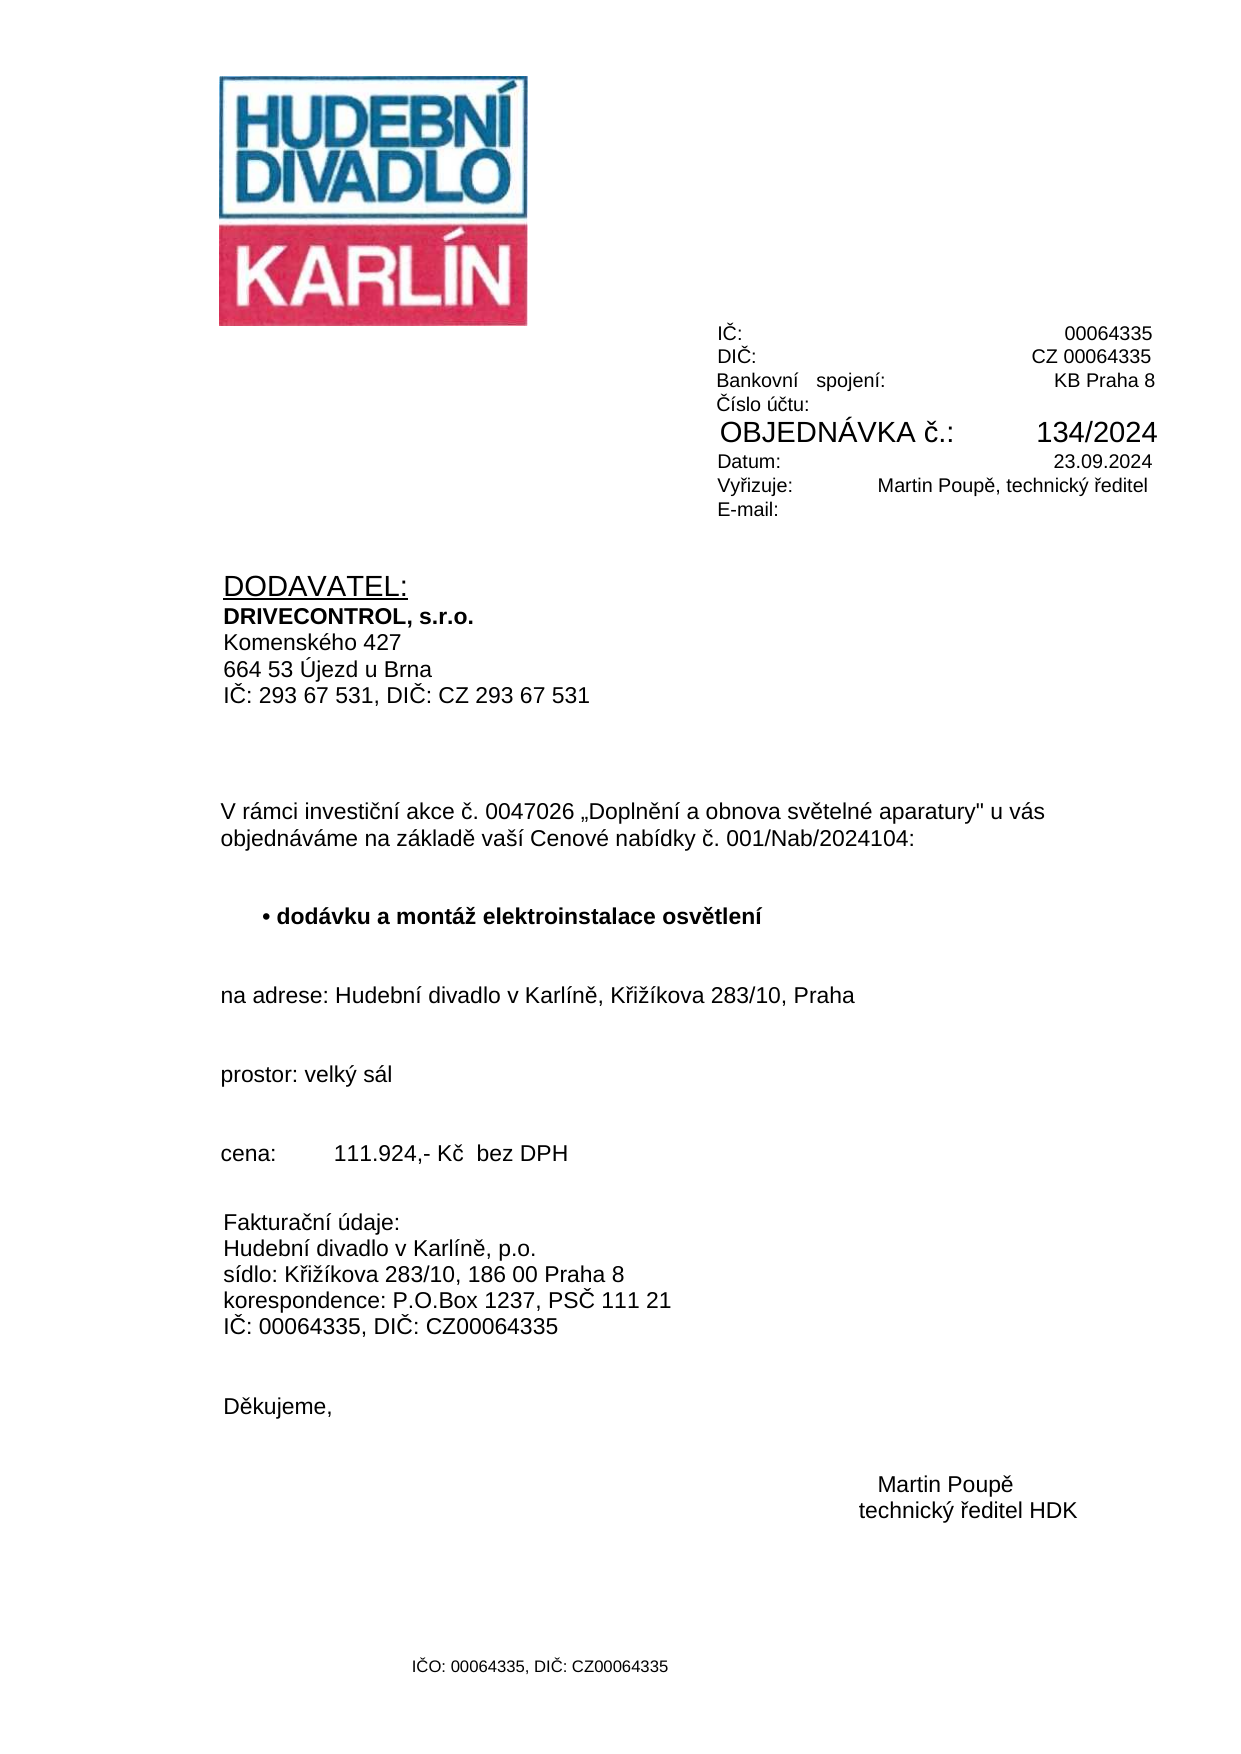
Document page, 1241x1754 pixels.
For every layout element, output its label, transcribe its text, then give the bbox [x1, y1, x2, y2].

text IČ: 00064335, DIČ: CZ00064335 [223, 1314, 1078, 1340]
text Děkujeme, [223, 1394, 333, 1420]
text korespondence: P.O.Box 1237, PSČ 111 21 [223, 1288, 1078, 1314]
text Vyřizuje: Martin Poupě, technický ředitel [717, 474, 1155, 497]
subtitle DODAVATEL: [223, 570, 1078, 603]
text • dodávku a montáž elektroinstalace osvětlení [262, 862, 1076, 941]
text IČ: 293 67 531, DIČ: CZ 293 67 531 [223, 682, 1078, 709]
text DRIVECONTROL, s.r.o. [223, 603, 1078, 629]
text E-mail: [717, 497, 1155, 521]
text cena: 111.924,- Kč bez DPH [220, 1098, 1076, 1177]
text IČ: 00064335 [717, 321, 1155, 345]
text Komenského 427 [223, 629, 1078, 656]
text sídlo: Křižíkova 283/10, 186 00 Praha 8 [223, 1262, 1078, 1288]
text DIČ: CZ 00064335 [717, 345, 1155, 368]
picture [219, 76, 528, 326]
text Datum: 23.09.2024 [717, 450, 1155, 474]
text OBJEDNÁVKA [719, 417, 916, 449]
text IČO: 00064335, DIČ: CZ00064335 [412, 1657, 668, 1676]
text KB Praha 8 [717, 368, 1155, 417]
text Fakturační údaje: [223, 1209, 1078, 1236]
text na adrese: Hudební divadlo v Karlíně, Křižíkova 283/10, Praha prostor: velký sál [220, 941, 1076, 1098]
text 664 53 Újezd u Brna [223, 656, 1078, 682]
subtitle č.: 134/2024 [923, 416, 1158, 449]
text V rámci investiční akce č. 0047026 „Doplnění a obnova světelné aparatury" u vás objednáváme na základě vaší Cenové nabídky č. 001/Nab/2024104: [220, 798, 1076, 851]
text Hudební divadlo v Karlíně, p.o. [223, 1236, 1078, 1262]
text Martin Poupě technický ředitel HDK [858, 1472, 1078, 1524]
